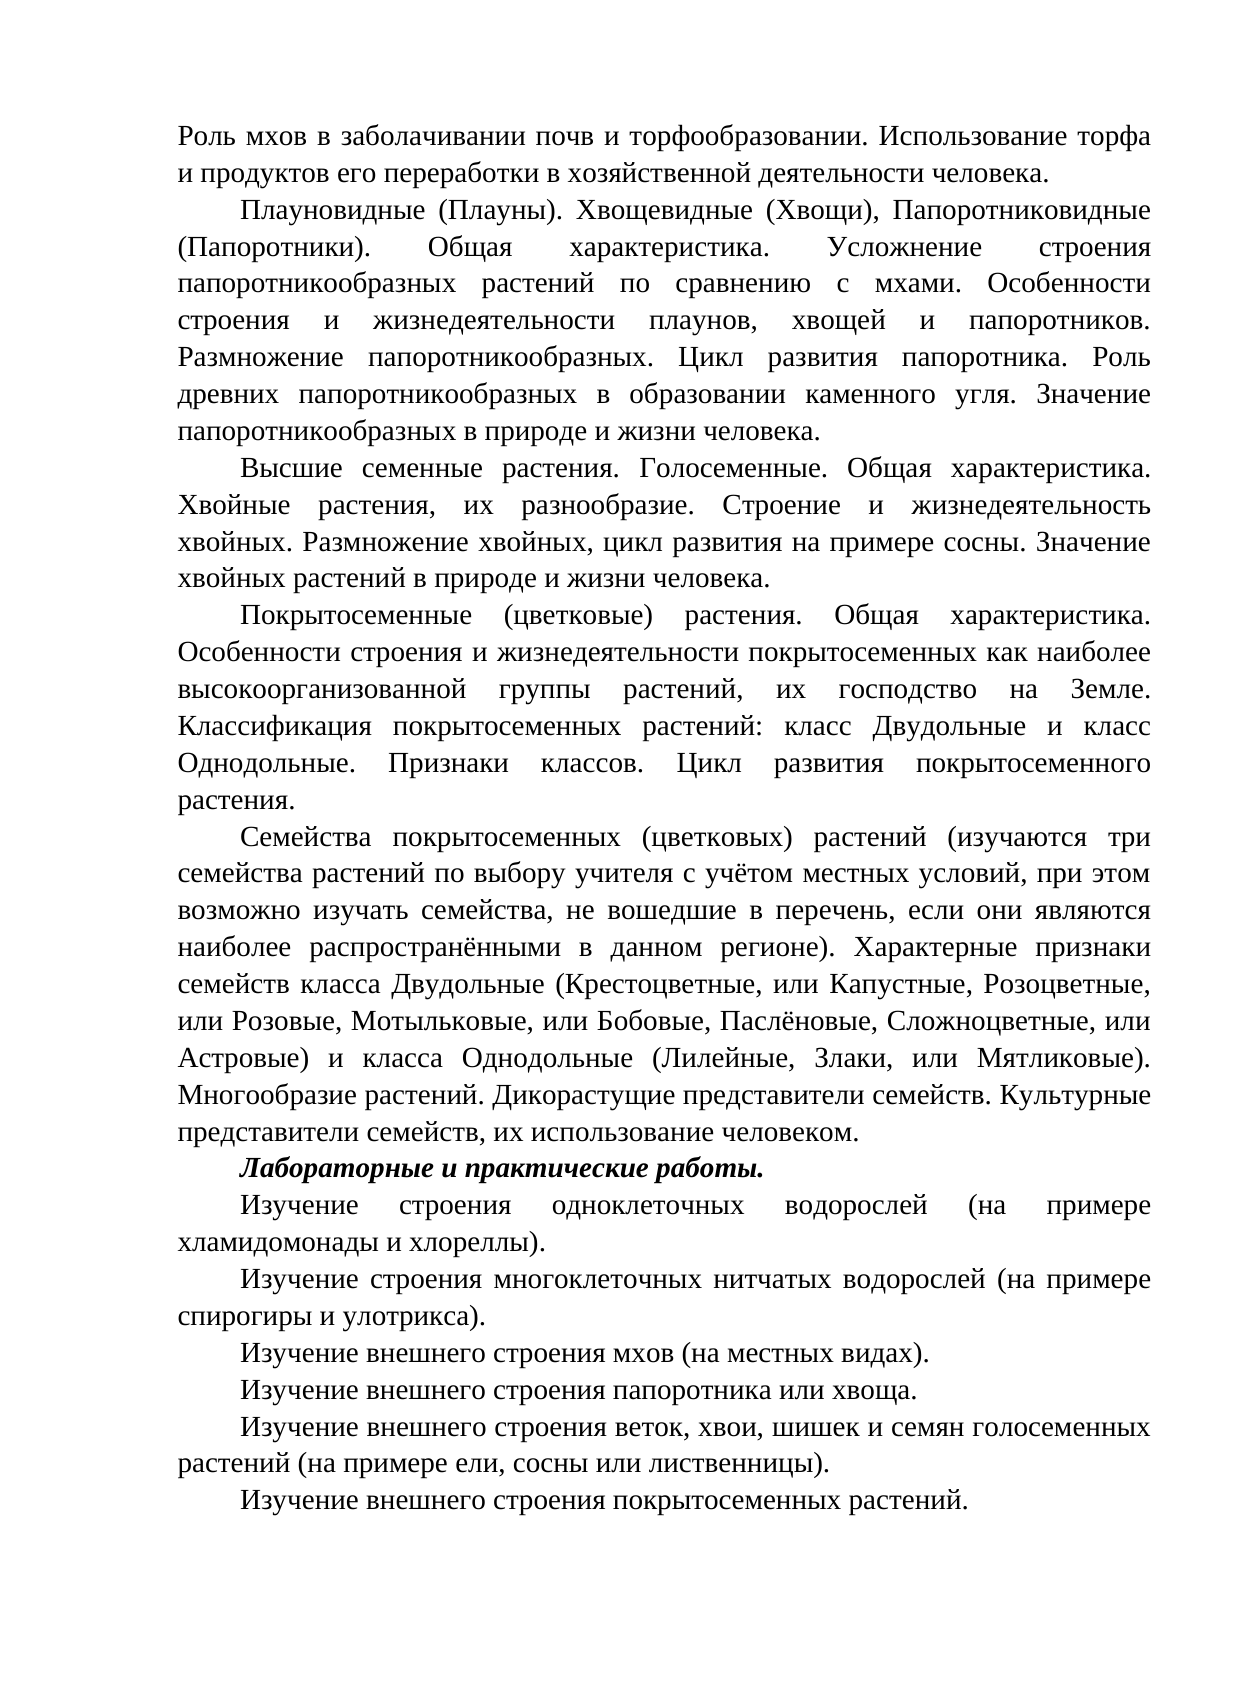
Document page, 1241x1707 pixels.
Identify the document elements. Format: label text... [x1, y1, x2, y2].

text Изучение внешнего строения покрытосеменных растений. [177, 1482, 1152, 1516]
text Изучение внешнего строения веток, хвои, шишек и семян голосеменных растений (на примере ели, сосны или лиственницы). [177, 1409, 1152, 1479]
text Плауновидные (Плауны). Хвощевидные (Хвощи), Папоротниковидные (Папоротники). Общая характеристика. Усложнение строения папоротникообразных растений по сравнению с мхами. Особенности строения и жизнедеятельности плаунов, хвощей и папоротников. Размножение папоротникообразных. Цикл развития папоротника. Роль древних папоротникообразных в образовании каменного угля. Значение папоротникообразных в природе и жизни человека. [177, 192, 1152, 447]
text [177, 118, 1152, 188]
text Изучение строения многоклеточных нитчатых водорослей (на примере спирогиры и улотрикса). [177, 1261, 1152, 1332]
text Покрытосеменные (цветковые) растения. Общая характеристика. Особенности строения и жизнедеятельности покрытосеменных как наиболее высокоорганизованной группы растений, их господство на Земле. Классификация покрытосеменных растений: класс Двудольные и класс Однодольные. Признаки классов. Цикл развития покрытосеменного растения. [177, 597, 1152, 815]
text Изучение внешнего строения папоротника или хвоща. [177, 1372, 1152, 1405]
text Лабораторные и практические работы. [177, 1151, 1152, 1184]
text Изучение внешнего строения мхов (на местных видах). [177, 1335, 1152, 1368]
text Высшие семенные растения. Голосеменные. Общая характеристика. Хвойные растения, их разнообразие. Строение и жизнедеятельность хвойных. Размножение хвойных, цикл развития на примере сосны. Значение хвойных растений в природе и жизни человека. [177, 450, 1152, 594]
text Семейства покрытосеменных (цветковых) растений (изучаются три семейства растений по выбору учителя с учётом местных условий, при этом возможно изучать семейства, не вошедшие в перечень, если они являются наиболее распространёнными в данном регионе). Характерные признаки семейств класса Двудольные (Крестоцветные, или Капустные, Розоцветные, или Розовые, Мотыльковые, или Бобовые, Паслёновые, Сложноцветные, или Астровые) и класса Однодольные (Лилейные, Злаки, или Мятликовые). Многообразие растений. Дикорастущие представители семейств. Культурные представители семейств, их использование человеком. [177, 819, 1152, 1147]
text Изучение строения одноклеточных водорослей (на примере хламидомонады и хлореллы). [177, 1187, 1152, 1258]
